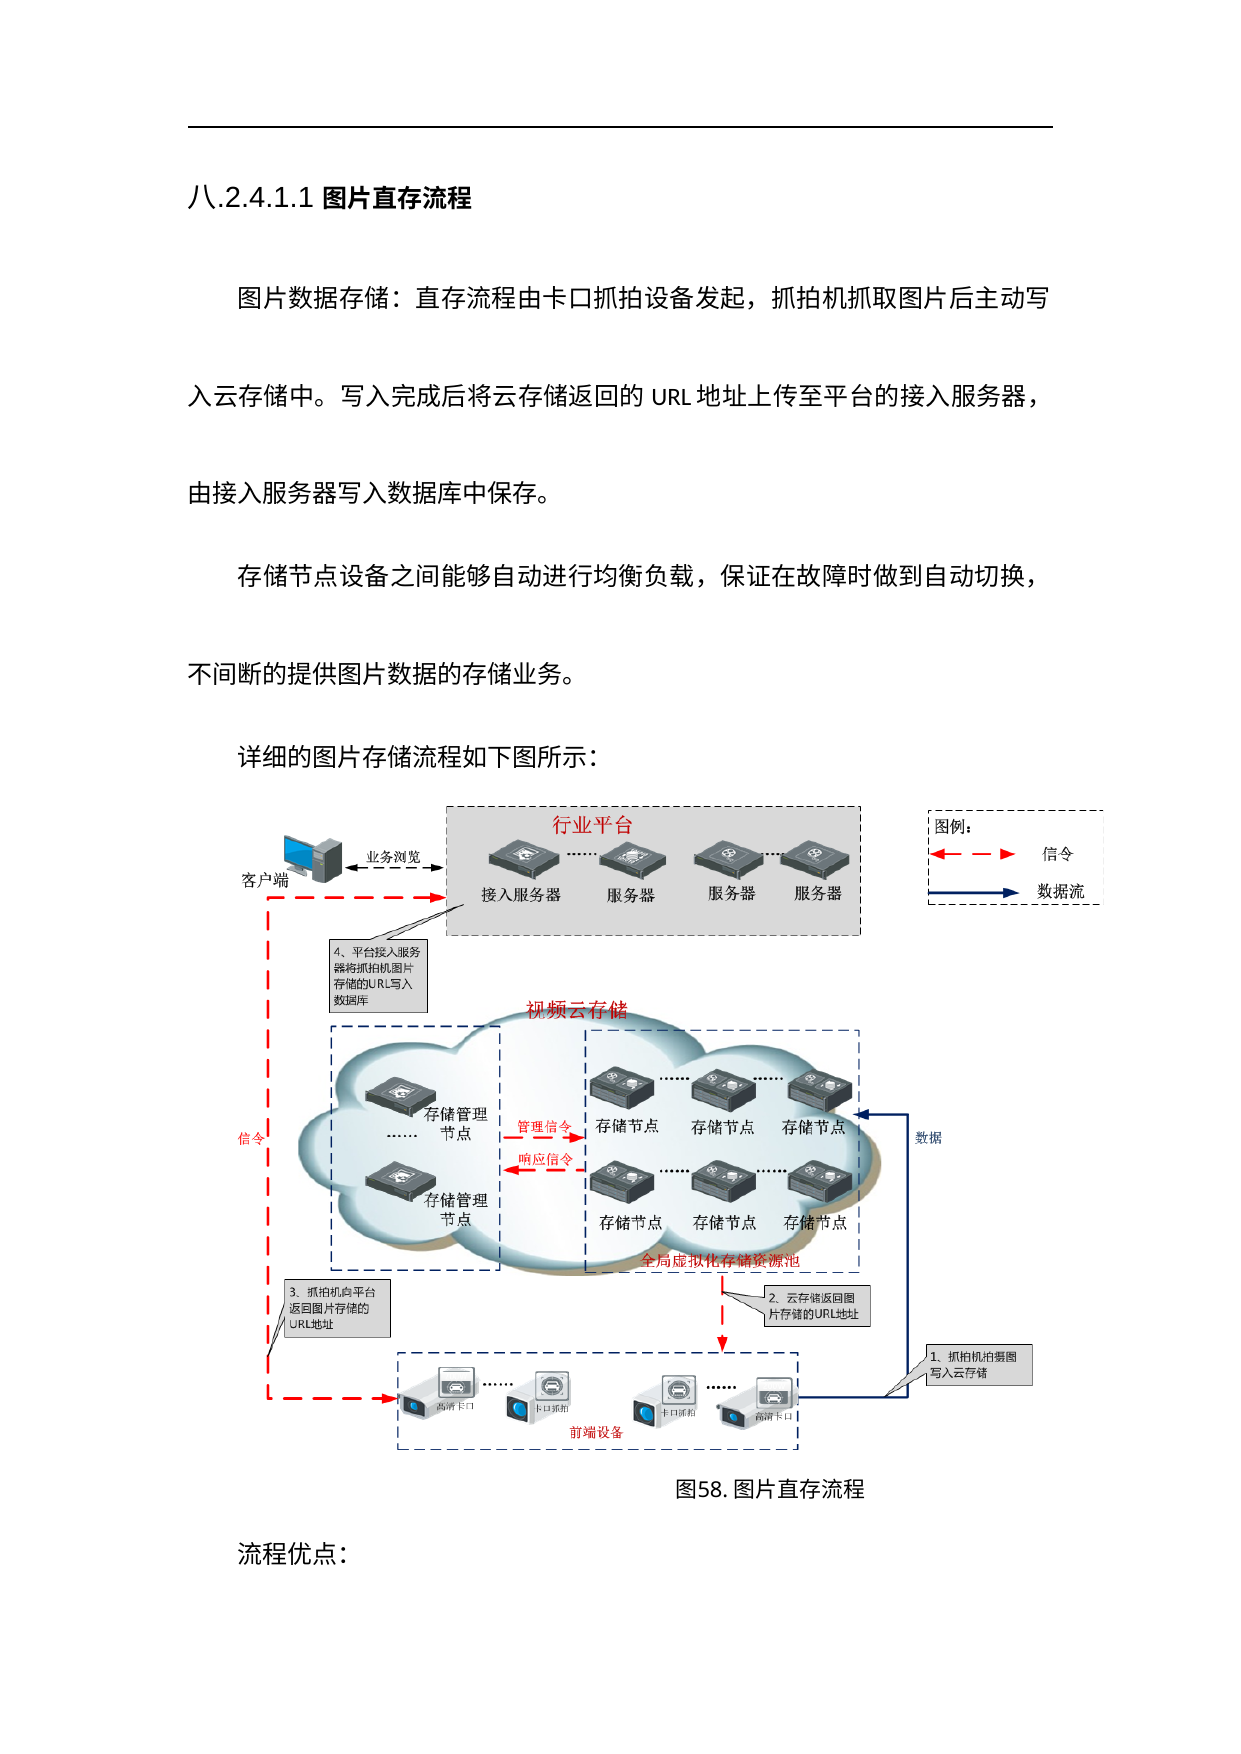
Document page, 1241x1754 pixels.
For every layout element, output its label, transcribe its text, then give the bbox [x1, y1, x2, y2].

picture [237, 806, 1104, 1450]
subtitle 图片直存流程 [187, 162, 1053, 227]
text 图片数据存储：直存流程由卡口抓拍设备发起，抓拍机抓取图片后主动写入云存储中。写入完成后将云存储返回的URL地址上传至平台的接入服务器，由接入服务器写入数据库中保存。 [187, 264, 1053, 524]
list 图片直存流程 [437, 1471, 1053, 1504]
text 详细的图片存储流程如下图所示： [187, 723, 1053, 788]
text 存储节点设备之间能够自动进行均衡负载，保证在故障时做到自动切换，不间断的提供图片数据的存储业务。 [187, 542, 1053, 705]
text 流程优点： [187, 1520, 1053, 1585]
